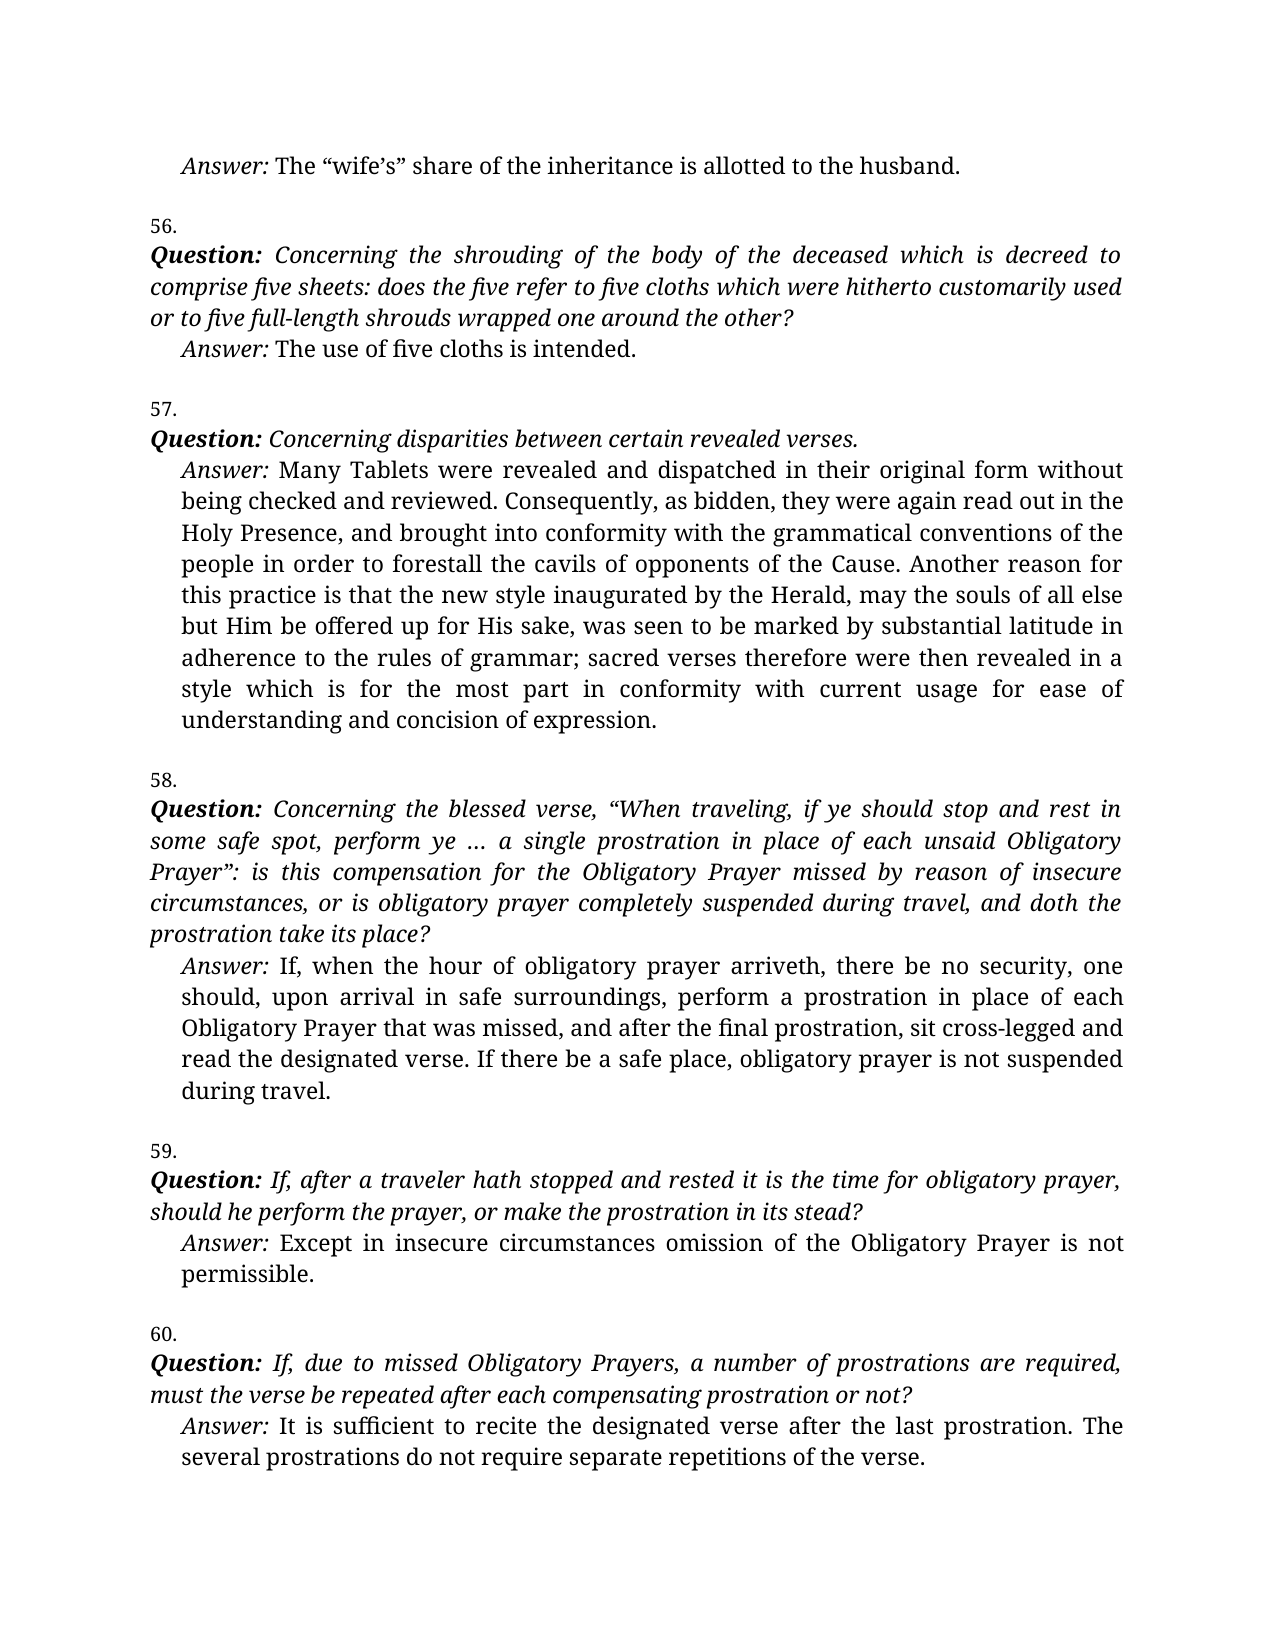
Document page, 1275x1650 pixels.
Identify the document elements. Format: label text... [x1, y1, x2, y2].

text Question: If, due to missed Obligatory Prayers, a number of prostrations are required, must the verse be repeated after each compensating prostration or not? [150, 1347, 1125, 1410]
text 59. [150, 1137, 1125, 1164]
text 60. [150, 1320, 1125, 1347]
text Question: Concerning disparities between certain revealed verses. [150, 423, 1125, 454]
text Question: Concerning the shrouding of the body of the deceased which is decreed to comprise five sheets: does the five refer to five cloths which were hitherto customarily used or to five full-length shrouds wrapped one around the other? [150, 239, 1125, 333]
text Answer: The use of five cloths is intended. [181, 333, 1125, 364]
text Question: If, after a traveler hath stopped and rested it is the time for obligatory prayer, should he perform the prayer, or make the prostration in its stead? [150, 1164, 1125, 1227]
text Question: Concerning the blessed verse, “When traveling, if ye should stop and rest in some safe spot, perform ye … a single prostration in place of each unsaid Obligatory Prayer”: is this compensation for the Obligatory Prayer missed by reason of insecure circumstances, or is obligatory prayer completely suspended during travel, and doth the prostration take its place? [150, 793, 1125, 950]
text Answer: The “wife’s” share of the inheritance is allotted to the husband. [181, 150, 1125, 181]
text 56. [150, 212, 1125, 239]
text Answer: It is sufficient to recite the designated verse after the last prostration. The several prostrations do not require separate repetitions of the verse. [181, 1410, 1125, 1472]
text Answer: Many Tablets were revealed and dispatched in their original form without being checked and reviewed. Consequently, as bidden, they were again read out in the Holy Presence, and brought into conformity with the grammatical conventions of the people in order to forestall the cavils of opponents of the Cause. Another reason for this practice is that the new style inaugurated by the Herald, may the souls of all else but Him be offered up for His sake, was seen to be marked by substantial latitude in adherence to the rules of grammar; sacred verses therefore were then revealed in a style which is for the most part in conformity with current usage for ease of understanding and concision of expression. [181, 454, 1125, 735]
text 57. [150, 396, 1125, 423]
text 58. [150, 766, 1125, 793]
text Answer: If, when the hour of obligatory prayer arriveth, there be no security, one should, upon arrival in safe surroundings, perform a prostration in place of each Obligatory Prayer that was missed, and after the final prostration, sit cross-legged and read the designated verse. If there be a safe place, obligatory prayer is not suspended during travel. [181, 950, 1125, 1106]
text Answer: Except in insecure circumstances omission of the Obligatory Prayer is not permissible. [181, 1227, 1125, 1289]
